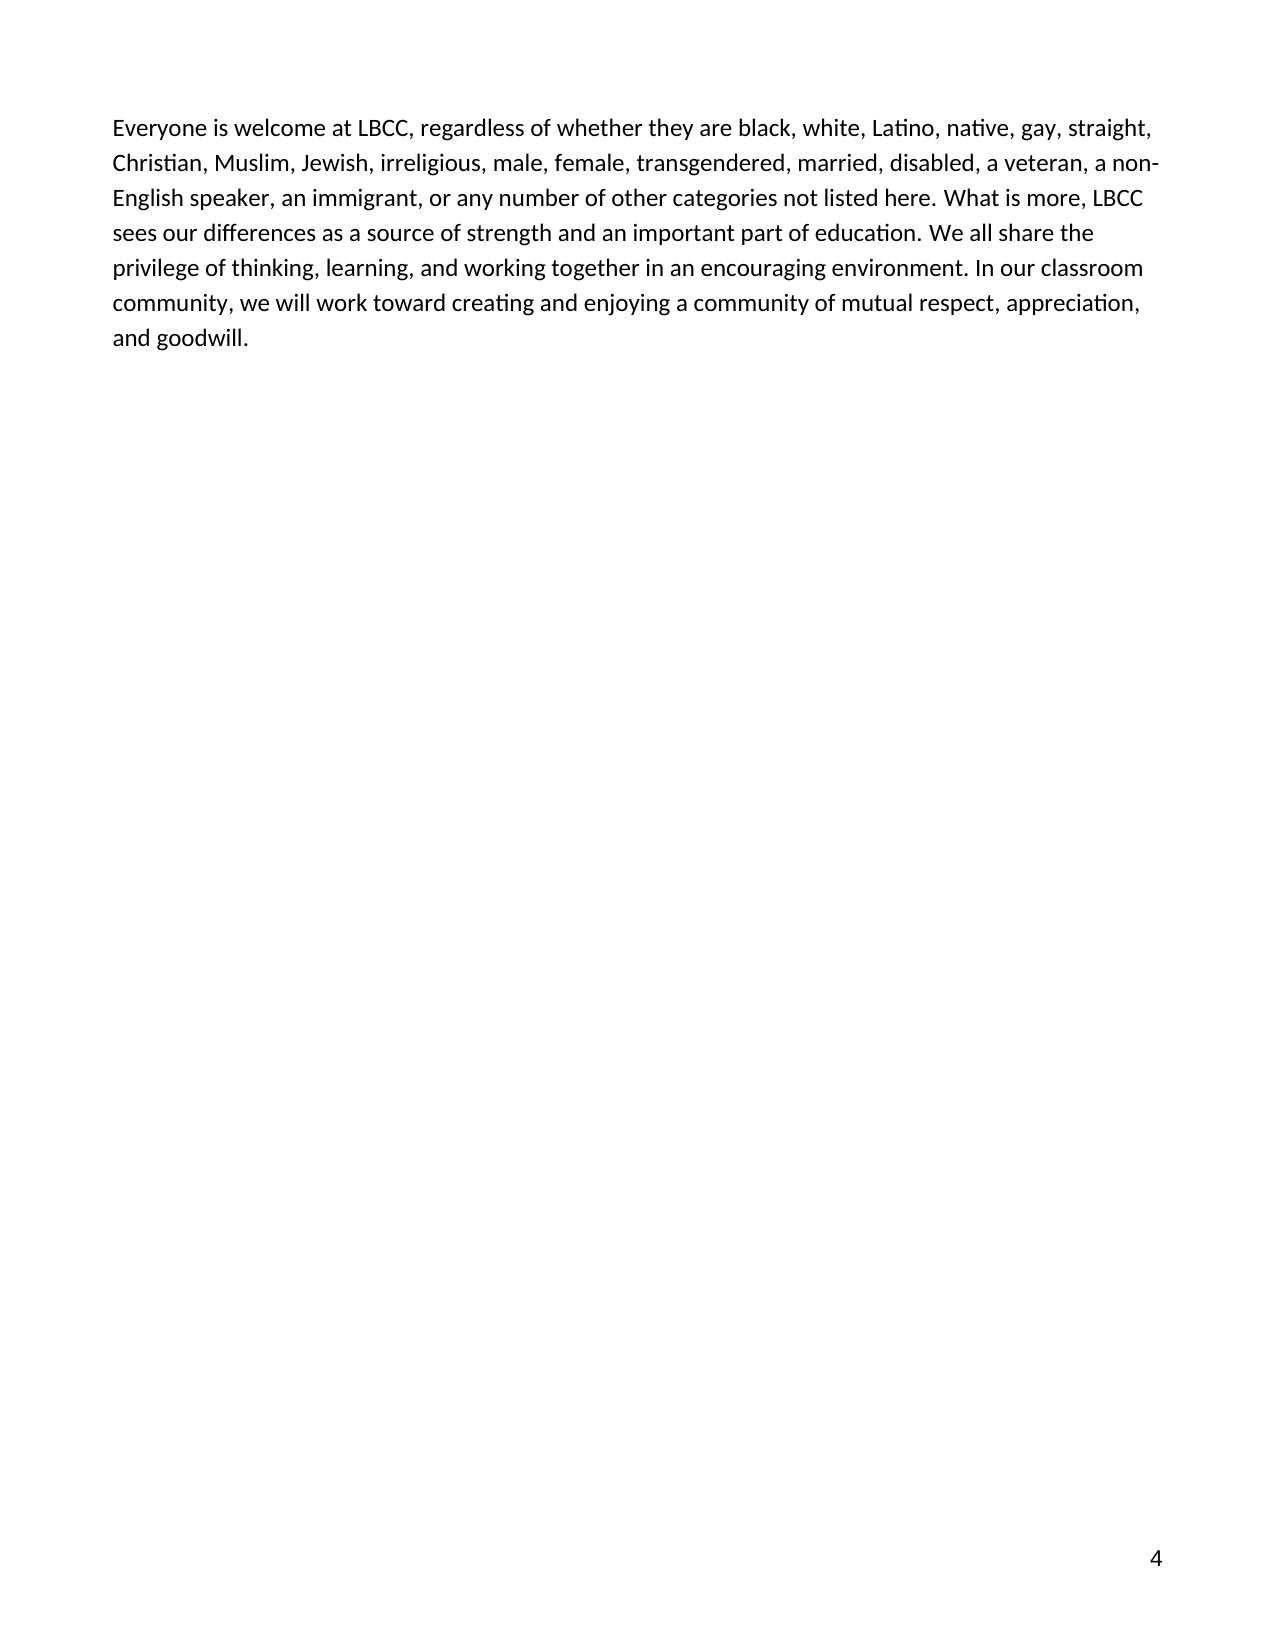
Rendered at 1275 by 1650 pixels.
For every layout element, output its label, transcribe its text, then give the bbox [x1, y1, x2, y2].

text Everyone is welcome at LBCC, regardless of whether they are black, white, Latino, native, gay, straight, Christian, Muslim, Jewish, irreligious, male, female, transgendered, married, disabled, a veteran, a non-English speaker, an immigrant, or any number of other categories not listed here. What is more, LBCC sees our differences as a source of strength and an important part of education. We all share the privilege of thinking, learning, and working together in an encouraging environment. In our classroom community, we will work toward creating and enjoying a community of mutual respect, appreciation, and goodwill. [112, 112, 1162, 353]
